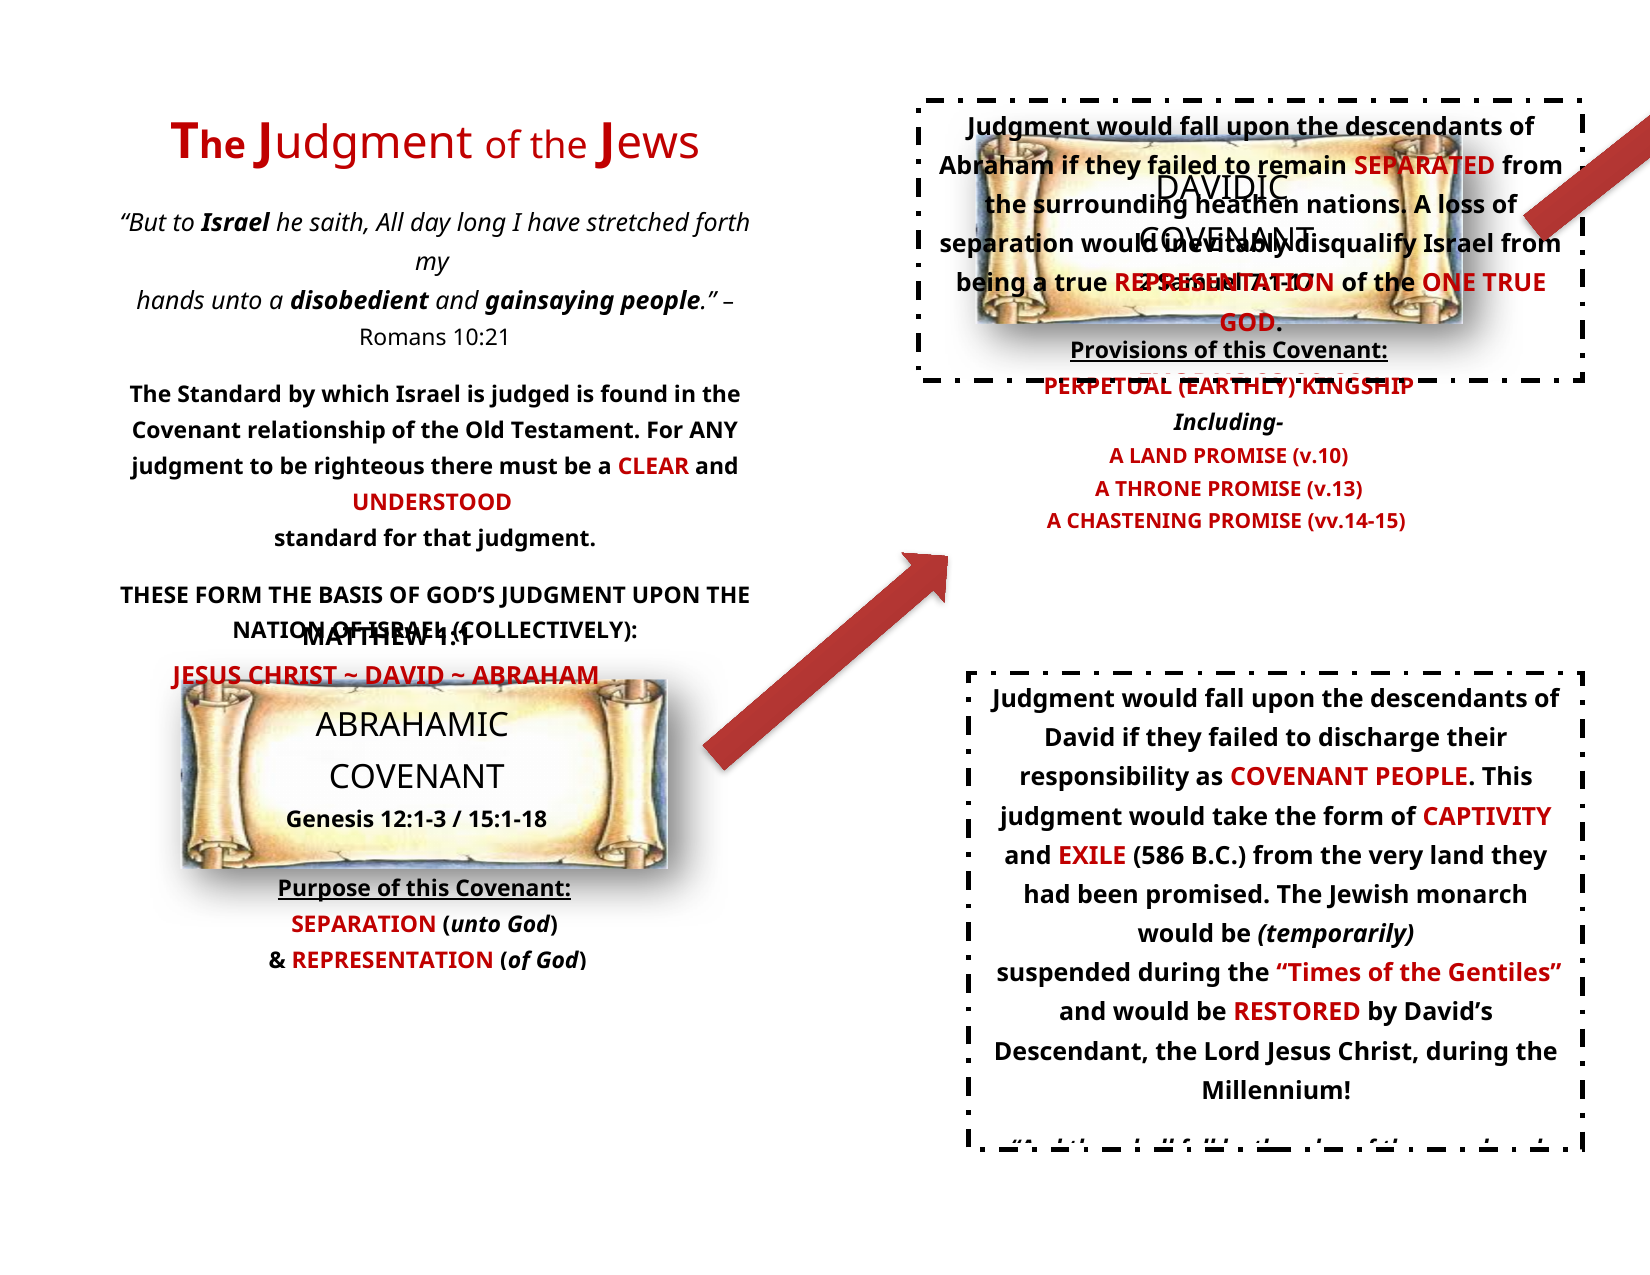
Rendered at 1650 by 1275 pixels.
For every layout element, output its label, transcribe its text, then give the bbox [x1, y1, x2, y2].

picture [976, 135, 1462, 323]
text The Judgment of the Jews [105, 105, 765, 173]
picture [1263, 316, 1270, 323]
text The Standard by which Israel is judged is found in the Covenant relationship of the Old Testament. For ANY judgment to be righteous there must be a CLEAR and UNDERSTOOD standard for that judgment. [105, 378, 765, 553]
text “But to Israel he saith, All day long I have stretched forth my hands unto a disobedient and gainsaying people.” –Romans 10:21 [105, 204, 765, 352]
picture [1242, 316, 1251, 323]
picture [181, 680, 667, 868]
